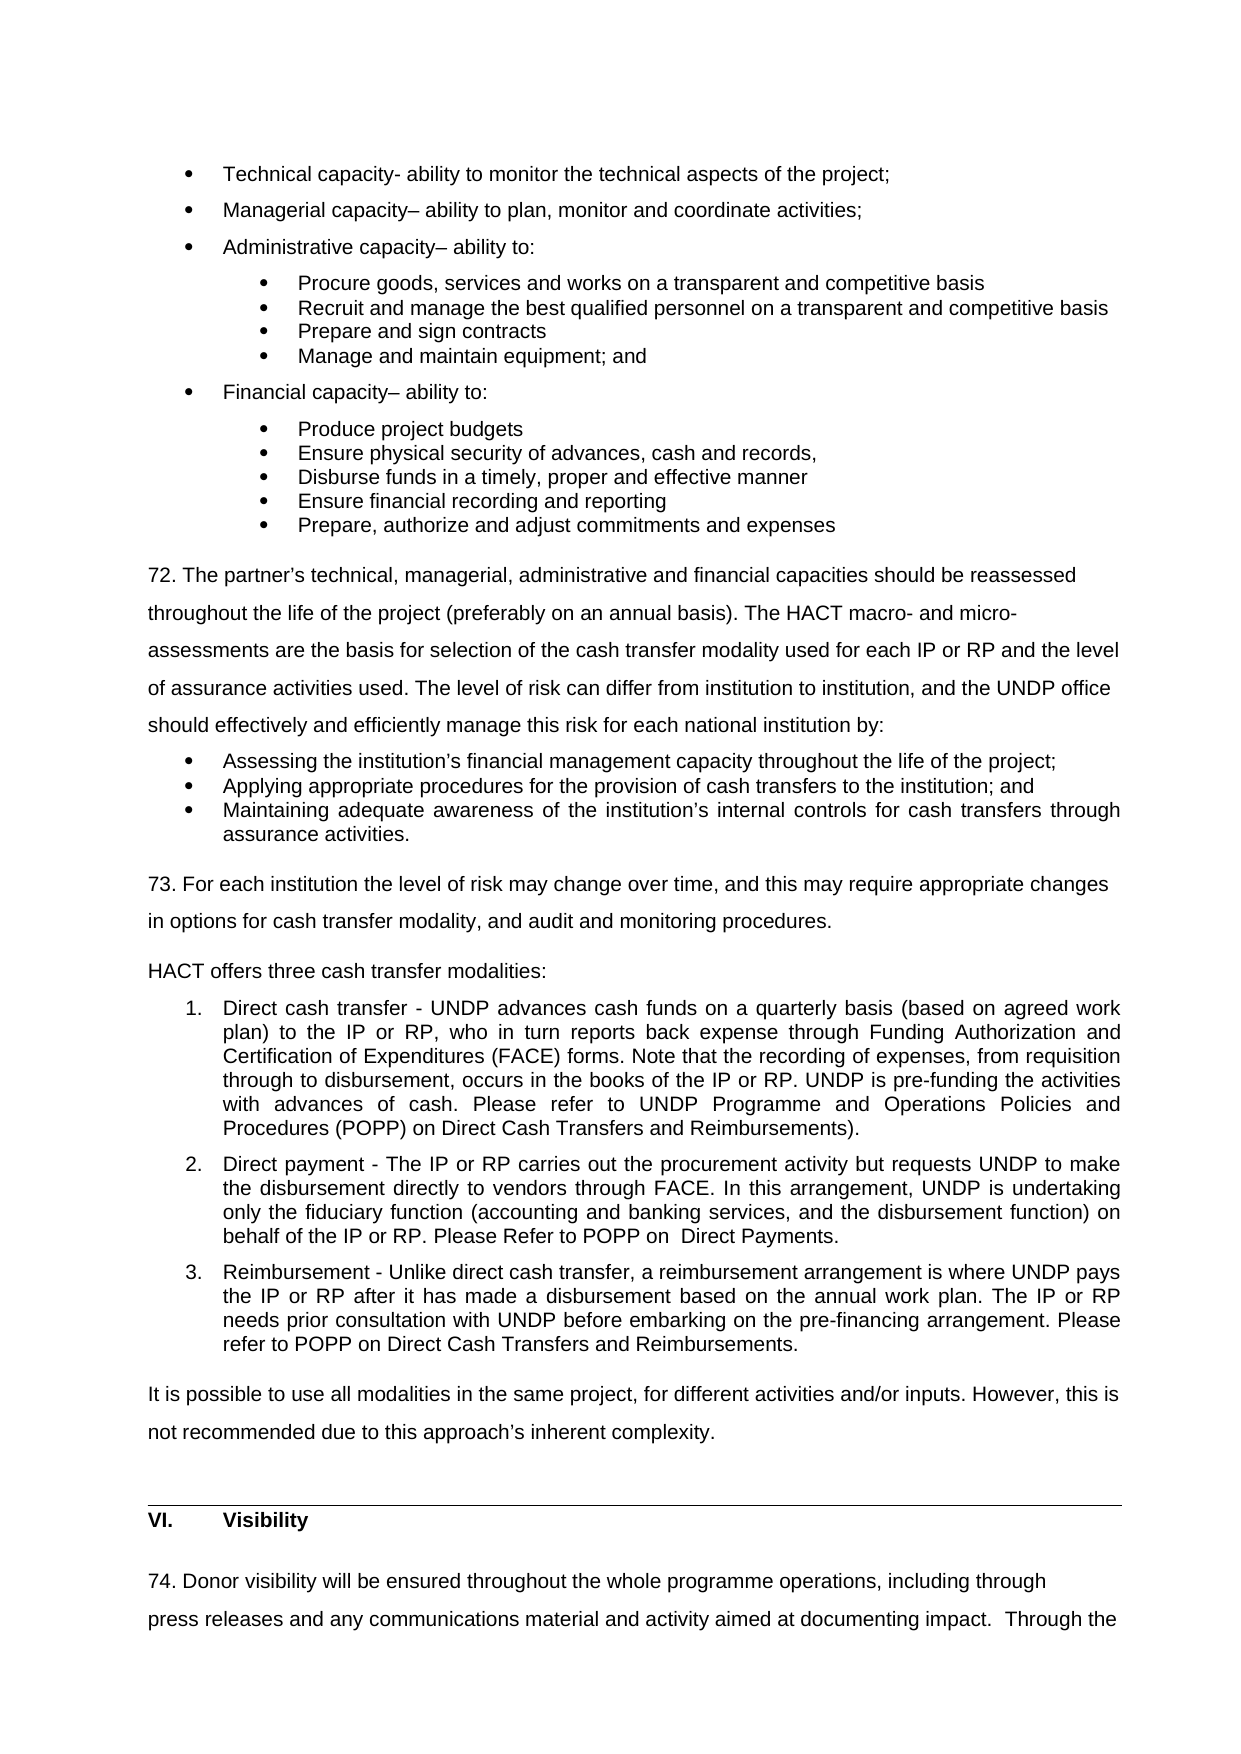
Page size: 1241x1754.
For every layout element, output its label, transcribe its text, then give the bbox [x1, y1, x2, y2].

list Disburse funds in a timely, proper and effective manner [260, 465, 1122, 489]
list Manage and maintain equipment; and [260, 343, 1122, 367]
list Prepare, authorize and adjust commitments and expenses [260, 513, 1122, 537]
list Ensure financial recording and reporting [260, 489, 1122, 513]
list Produce project budgets [260, 417, 1122, 441]
text HACT offers three cash transfer modalities: [148, 946, 1122, 983]
list Prepare and sign contracts [260, 319, 1122, 343]
text 72. The partner’s technical, managerial, administrative and financial capacities should be reassessed throughout the life of the project (preferably on an annual basis). The HACT macro- and micro-assessments are the basis for selection of the cash transfer modality used for each IP or RP and the level of assurance activities used. The level of risk can differ from institution to institution, and the UNDP office should effectively and efficiently manage this risk for each national institution by: [148, 549, 1122, 737]
list Direct payment - The IP or RP carries out the procurement activity but requests UNDP to make the disbursement directly to vendors through FACE. In this arrangement, UNDP is undertaking only the fiduciary function (accounting and banking services, and the disbursement function) on behalf of the IP or RP. Please Refer to POPP on Direct Payments. [185, 1152, 1122, 1248]
list Applying appropriate procedures for the provision of cash transfers to the institution; and [185, 773, 1122, 797]
list Managerial capacity– ability to plan, monitor and coordinate activities; [185, 198, 1122, 222]
text It is possible to use all modalities in the same project, for different activities and/or inputs. However, this is not recommended due to this approach’s inherent complexity. [148, 1368, 1122, 1443]
list Technical capacity- ability to monitor the technical aspects of the project; [185, 162, 1122, 186]
list Financial capacity– ability to: [185, 380, 1122, 404]
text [148, 1556, 1122, 1631]
list Procure goods, services and works on a transparent and competitive basis [260, 271, 1122, 295]
subtitle Visibility [148, 1506, 1122, 1532]
list Ensure physical security of advances, cash and records, [260, 441, 1122, 465]
list Administrative capacity– ability to: [185, 235, 1122, 259]
list Recruit and manage the best qualified personnel on a transparent and competitive basis [260, 295, 1122, 319]
list Maintaining adequate awareness of the institution’s internal controls for cash transfers through assurance activities. [185, 797, 1122, 846]
list Assessing the institution’s financial management capacity throughout the life of the project; [185, 749, 1122, 773]
list Direct cash transfer - UNDP advances cash funds on a quarterly basis (based on agreed work plan) to the IP or RP, who in turn reports back expense through Funding Authorization and Certification of Expenditures (FACE) forms. Note that the recording of expenses, from requisition through to disbursement, occurs in the books of the IP or RP. UNDP is pre-funding the activities with advances of cash. Please refer to UNDP Programme and Operations Policies and Procedures (POPP) on Direct Cash Transfers and Reimbursements). [185, 996, 1122, 1139]
text 73. For each institution the level of risk may change over time, and this may require appropriate changes in options for cash transfer modality, and audit and monitoring procedures. [148, 858, 1122, 933]
list Reimbursement - Unlike direct cash transfer, a reimbursement arrangement is where UNDP pays the IP or RP after it has made a disbursement based on the annual work plan. The IP or RP needs prior consultation with UNDP before embarking on the pre-financing arrangement. Please refer to POPP on Direct Cash Transfers and Reimbursements. [185, 1260, 1122, 1356]
